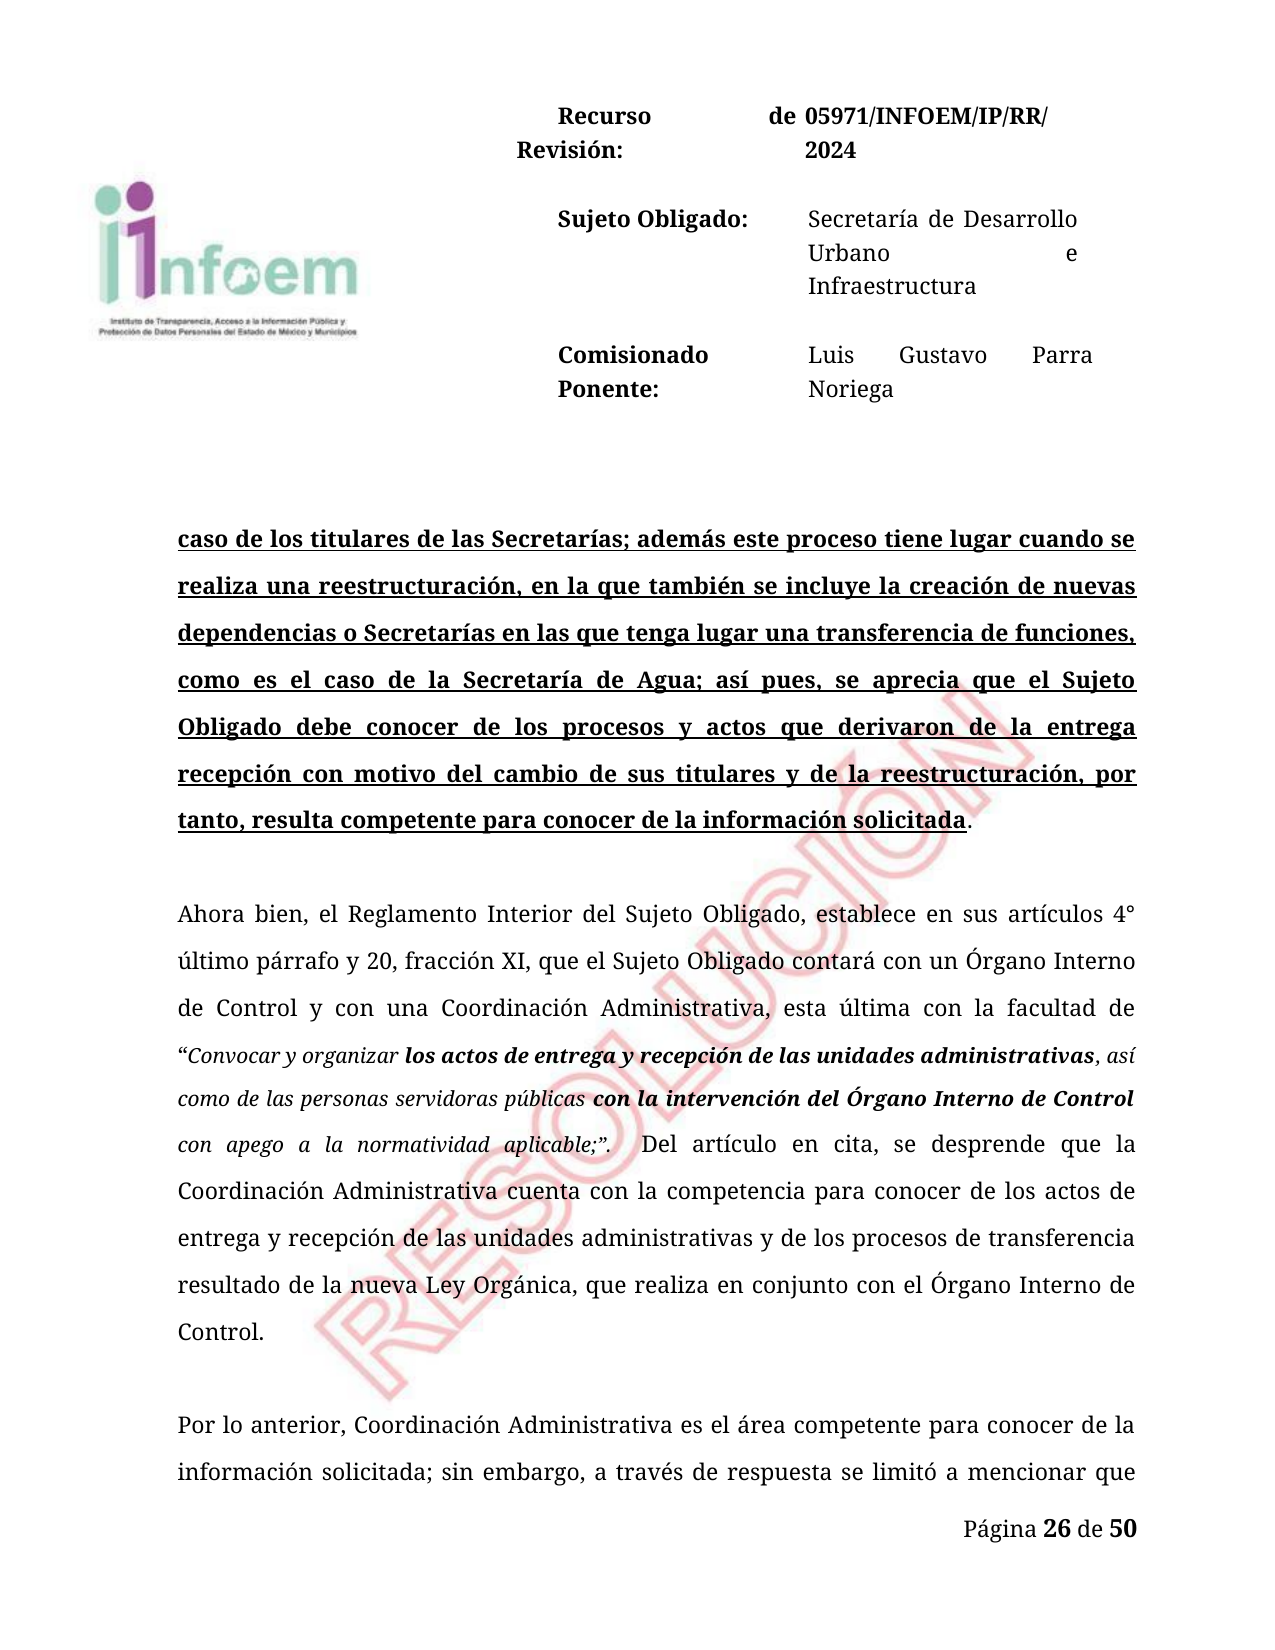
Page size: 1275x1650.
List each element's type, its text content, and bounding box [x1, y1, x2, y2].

text De los artículos anteriores, se advierte que los servidores públicos que dejan de ser titulares de una área deben presentar un proceso de entrega recepción como es el caso de los titulares de las Secretarías; además este proceso tiene lugar cuando se realiza una reestructuración, en la que también se incluye la creación de nuevas dependencias o Secretarías en las que tenga lugar una transferencia de funciones, como es el caso de la Secretaría de Agua; así pues, se aprecia que el Sujeto Obligado debe conocer de los procesos y actos que derivaron de la entrega recepción con motivo del cambio de sus titulares y de la reestructuración, por tanto, resulta competente para conocer de la información solicitada. [177, 738, 1137, 784]
text De los artículos anteriores, se advierte que los servidores públicos que dejan de ser titulares de una área deben presentar un proceso de entrega recepción como es el caso de los titulares de las Secretarías; además este proceso tiene lugar cuando se realiza una reestructuración, en la que también se incluye la creación de nuevas dependencias o Secretarías en las que tenga lugar una transferencia de funciones, como es el caso de la Secretaría de Agua; así pues, se aprecia que el Sujeto Obligado debe conocer de los procesos y actos que derivaron de la entrega recepción con motivo del cambio de sus titulares y de la reestructuración, por tanto, resulta competente para conocer de la información solicitada. [177, 523, 1137, 596]
text De los artículos anteriores, se advierte que los servidores públicos que dejan de ser titulares de una área deben presentar un proceso de entrega recepción como es el caso de los titulares de las Secretarías; además este proceso tiene lugar cuando se realiza una reestructuración, en la que también se incluye la creación de nuevas dependencias o Secretarías en las que tenga lugar una transferencia de funciones, como es el caso de la Secretaría de Agua; así pues, se aprecia que el Sujeto Obligado debe conocer de los procesos y actos que derivaron de la entrega recepción con motivo del cambio de sus titulares y de la reestructuración, por tanto, resulta competente para conocer de la información solicitada. [177, 597, 1137, 690]
text Ahora bien, el Reglamento Interior del Sujeto Obligado, establece en sus artículos 4° último párrafo y 20, fracción XI, que el Sujeto Obligado contará con un Órgano Interno de Control y con una Coordinación Administrativa, esta última con la facultad de “Convocar y organizar los actos de entrega y recepción de las unidades administrativas, así como de las personas servidoras públicas con la intervención del Órgano Interno de Control con apego a la normatividad aplicable;”. Del artículo en cita, se desprende que la Coordinación Administrativa cuenta con la competencia para conocer de los actos de entrega y recepción de las unidades administrativas y de los procesos de transferencia resultado de la nueva Ley Orgánica, que realiza en conjunto con el Órgano Interno de Control. [177, 898, 1137, 1347]
picture [0, 116, 1275, 1650]
text De los artículos anteriores, se advierte que los servidores públicos que dejan de ser titulares de una área deben presentar un proceso de entrega recepción como es el caso de los titulares de las Secretarías; además este proceso tiene lugar cuando se realiza una reestructuración, en la que también se incluye la creación de nuevas dependencias o Secretarías en las que tenga lugar una transferencia de funciones, como es el caso de la Secretaría de Agua; así pues, se aprecia que el Sujeto Obligado debe conocer de los procesos y actos que derivaron de la entrega recepción con motivo del cambio de sus titulares y de la reestructuración, por tanto, resulta competente para conocer de la información solicitada. [177, 785, 1137, 836]
picture [922, 116, 930, 123]
text Por lo anterior, Coordinación Administrativa es el área competente para conocer de la información solicitada; sin embargo, a través de respuesta se limitó a mencionar que una vez realizada la búsqueda entre sus archivos no encontró información, no obstante, el pronunciamiento no resulta suficiente para atender la solicitud de información, puesto que no señaló de forma precisa y clara si no generó la información o bien, si no se llevaron a cabo las actas entrega recepción, lo cual no tiene lugar en virtud de que se ha determinado que hubo cambios en los titulares de la Secretarías y que son resultado de la reestructuración. [177, 1409, 1137, 1488]
text De los artículos anteriores, se advierte que los servidores públicos que dejan de ser titulares de una área deben presentar un proceso de entrega recepción como es el caso de los titulares de las Secretarías; además este proceso tiene lugar cuando se realiza una reestructuración, en la que también se incluye la creación de nuevas dependencias o Secretarías en las que tenga lugar una transferencia de funciones, como es el caso de la Secretaría de Agua; así pues, se aprecia que el Sujeto Obligado debe conocer de los procesos y actos que derivaron de la entrega recepción con motivo del cambio de sus titulares y de la reestructuración, por tanto, resulta competente para conocer de la información solicitada. [177, 691, 1137, 737]
